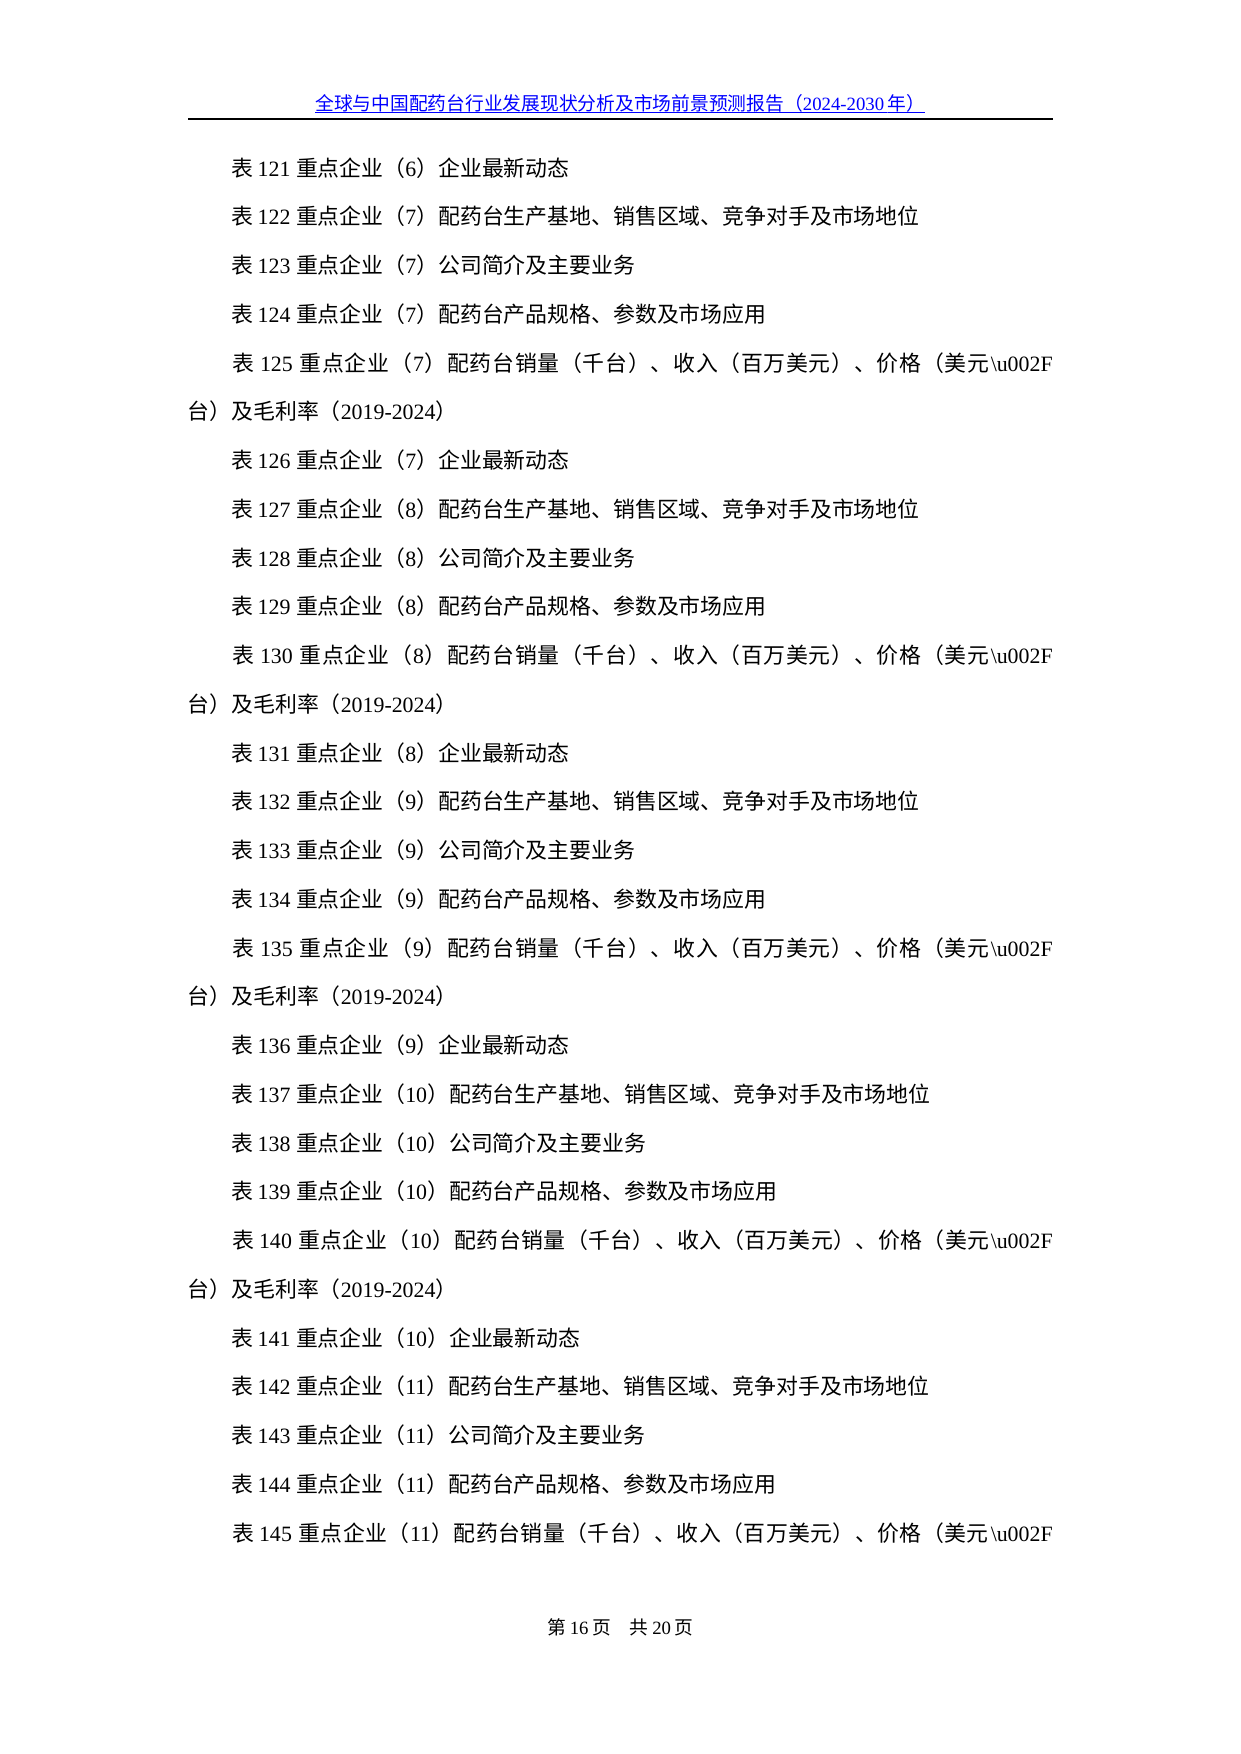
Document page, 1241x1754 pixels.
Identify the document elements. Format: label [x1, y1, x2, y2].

text [187, 150, 1053, 1548]
